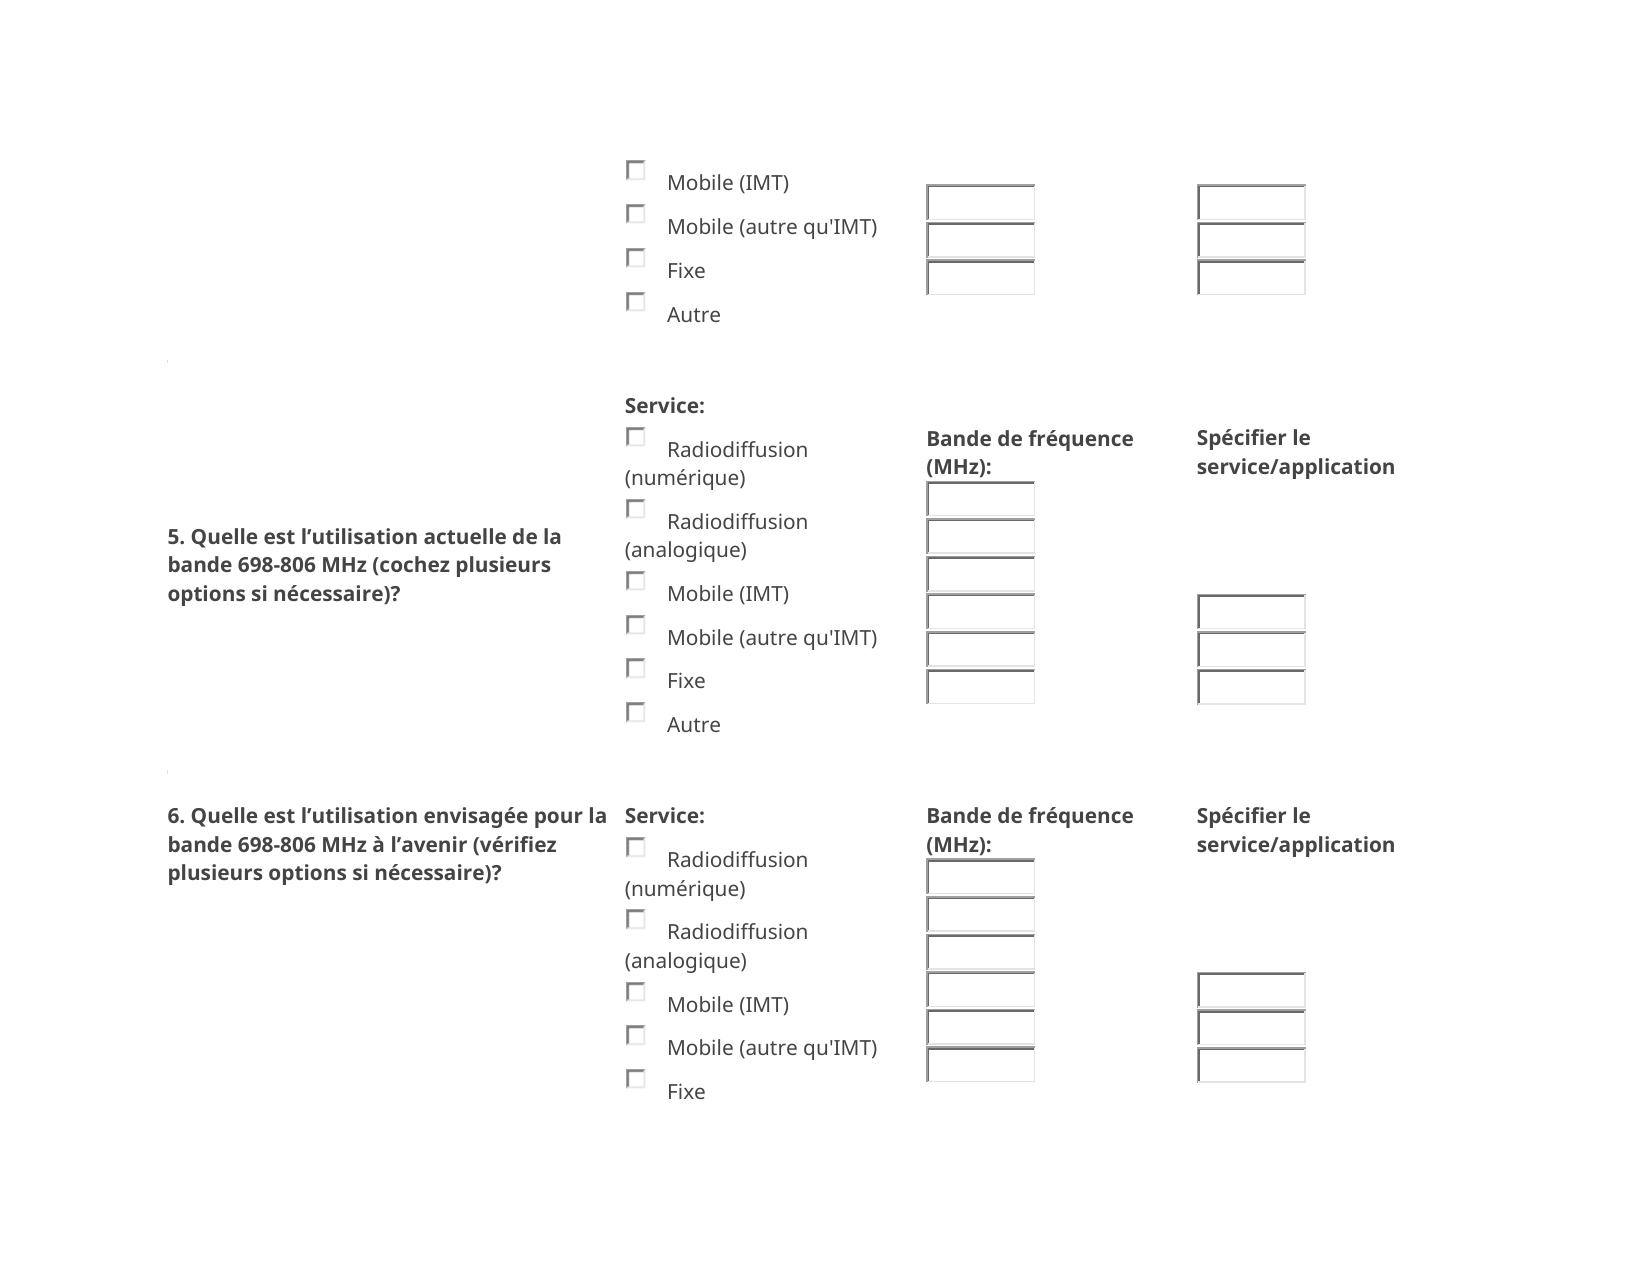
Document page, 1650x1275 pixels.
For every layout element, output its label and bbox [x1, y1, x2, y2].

table_header [150, 150, 1500, 1109]
